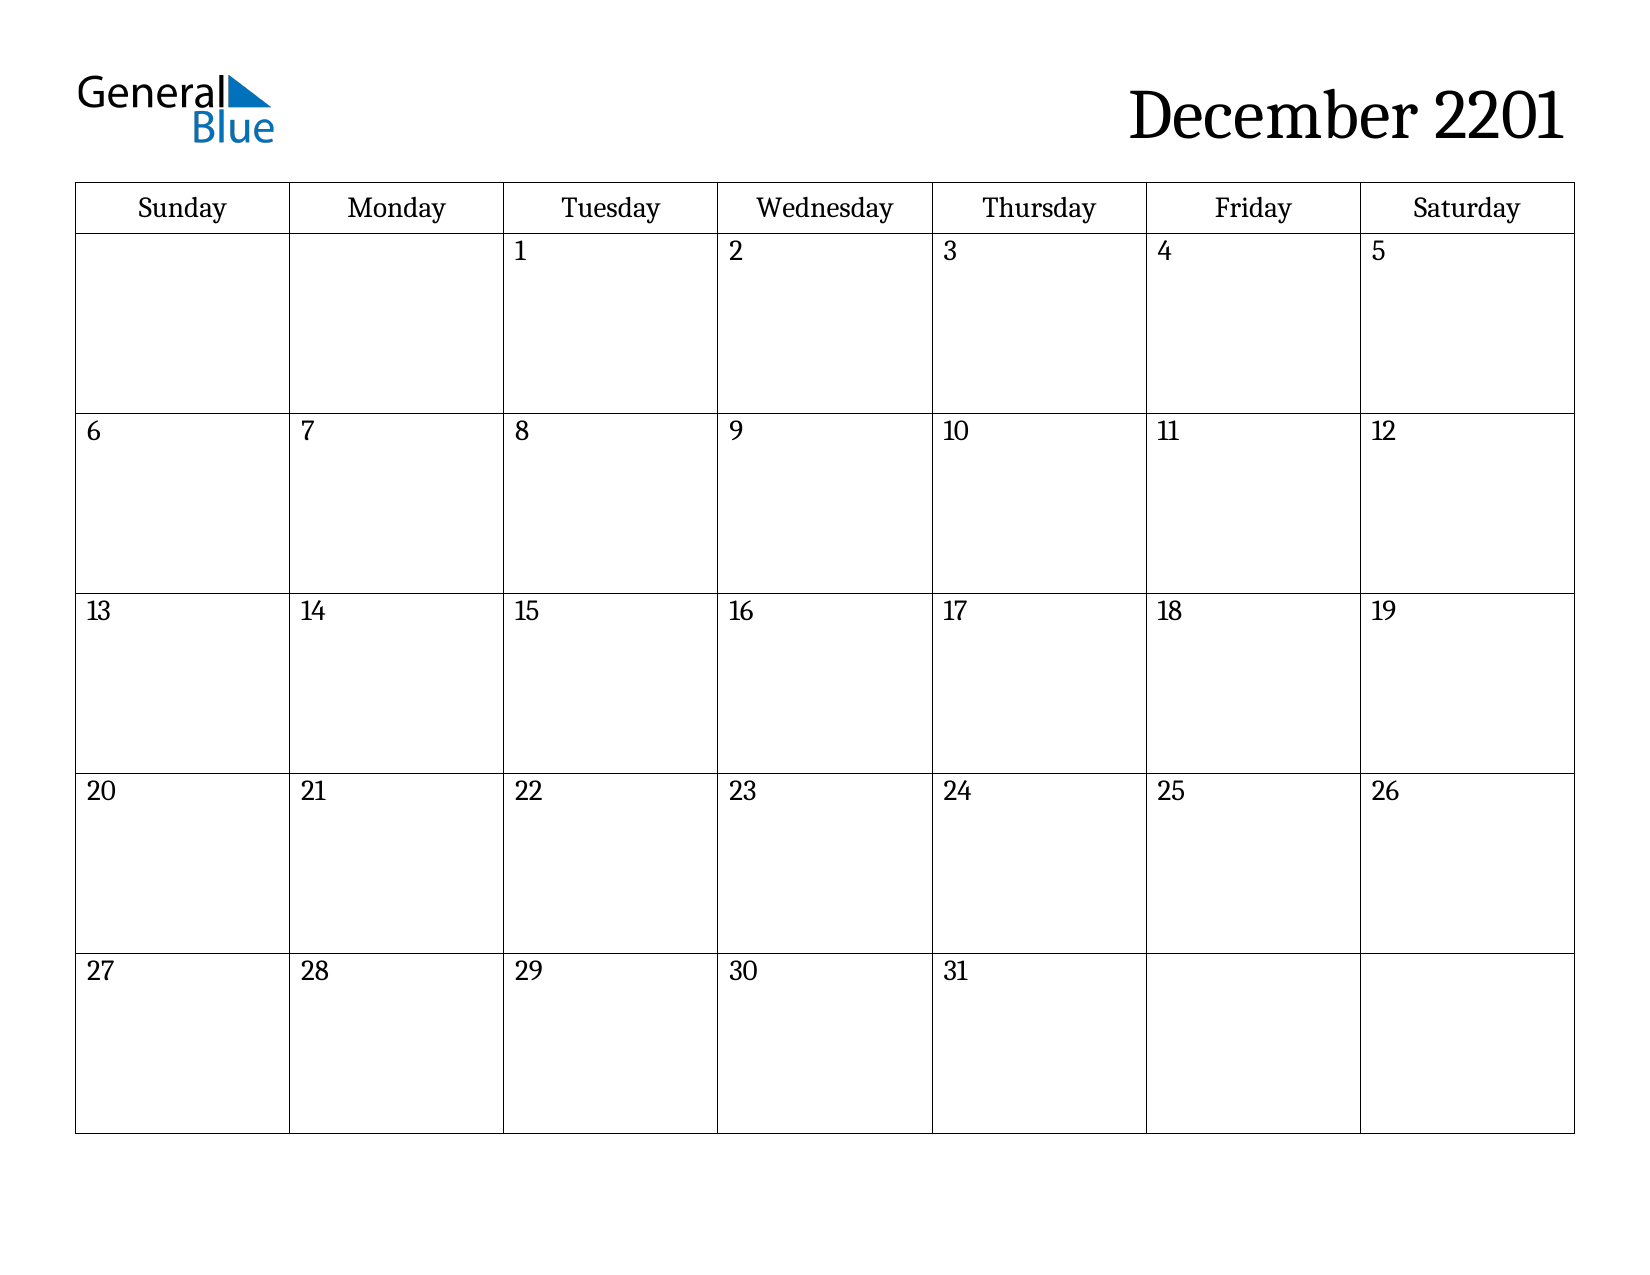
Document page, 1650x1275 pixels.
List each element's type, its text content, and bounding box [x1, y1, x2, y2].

table_cell [1361, 627, 1574, 773]
table_cell [718, 808, 932, 953]
picture [78, 75, 274, 143]
table_cell Wednesday [718, 183, 932, 233]
table_cell 21 [290, 774, 503, 807]
table_cell [76, 234, 289, 267]
table_cell 6 [76, 414, 289, 447]
table_cell [933, 448, 1146, 593]
table_cell 9 [718, 414, 932, 447]
table_cell 4 [1147, 234, 1360, 267]
table_cell [1147, 954, 1360, 987]
table_cell 12 [1361, 414, 1574, 447]
table_cell Friday [1147, 183, 1360, 233]
table_cell 19 [1361, 594, 1574, 627]
table_cell Sunday [76, 183, 289, 233]
table_cell [718, 267, 932, 413]
table_cell 23 [718, 774, 932, 807]
table_cell [290, 448, 503, 593]
table_cell 3 [933, 234, 1146, 267]
table_cell Thursday [933, 183, 1146, 233]
table_cell 20 [76, 774, 289, 807]
table_cell [1361, 988, 1574, 1133]
table_cell [290, 267, 503, 413]
table_cell [718, 448, 932, 593]
table_cell Tuesday [504, 183, 717, 233]
table_cell [504, 627, 717, 773]
table_cell [76, 808, 289, 953]
table_cell 26 [1361, 774, 1574, 807]
table_cell [290, 234, 503, 267]
table_cell [1361, 808, 1574, 953]
table_cell 1 [504, 234, 717, 267]
table_cell 17 [933, 594, 1146, 627]
table_cell 30 [718, 954, 932, 987]
table_cell [504, 267, 717, 413]
table_cell 7 [290, 414, 503, 447]
table_cell 11 [1147, 414, 1360, 447]
table_cell [504, 808, 717, 953]
table_cell 8 [504, 414, 717, 447]
table_cell [933, 267, 1146, 413]
table_cell 13 [76, 594, 289, 627]
table_cell [933, 988, 1146, 1133]
table_cell [290, 808, 503, 953]
table_cell 16 [718, 594, 932, 627]
table_cell [1147, 267, 1360, 413]
table_cell [933, 808, 1146, 953]
table_cell 10 [933, 414, 1146, 447]
table_cell [504, 988, 717, 1133]
table_cell [1147, 627, 1360, 773]
table_cell [1147, 988, 1360, 1133]
table_cell [76, 988, 289, 1133]
table_cell Monday [290, 183, 503, 233]
table_cell 18 [1147, 594, 1360, 627]
table_cell 22 [504, 774, 717, 807]
table_header [76, 75, 503, 182]
table_cell [1147, 808, 1360, 953]
table_cell 29 [504, 954, 717, 987]
table_cell 14 [290, 594, 503, 627]
table_cell [290, 627, 503, 773]
table_cell 27 [76, 954, 289, 987]
table_cell 5 [1361, 234, 1574, 267]
table_cell [76, 627, 289, 773]
table_cell Saturday [1361, 183, 1574, 233]
table_cell 2 [718, 234, 932, 267]
table_cell 15 [504, 594, 717, 627]
table_cell 24 [933, 774, 1146, 807]
table_cell 28 [290, 954, 503, 987]
table_cell [718, 627, 932, 773]
table_cell 25 [1147, 774, 1360, 807]
table_cell [1147, 448, 1360, 593]
table_cell [76, 448, 289, 593]
table_cell [718, 988, 932, 1133]
table_cell [933, 627, 1146, 773]
table_header December 2201 [504, 75, 1574, 182]
table_cell [1361, 267, 1574, 413]
table_cell [1361, 448, 1574, 593]
table_cell [76, 267, 289, 413]
table_cell [504, 448, 717, 593]
table_cell [1361, 954, 1574, 987]
table_cell 31 [933, 954, 1146, 987]
table_cell [290, 988, 503, 1133]
